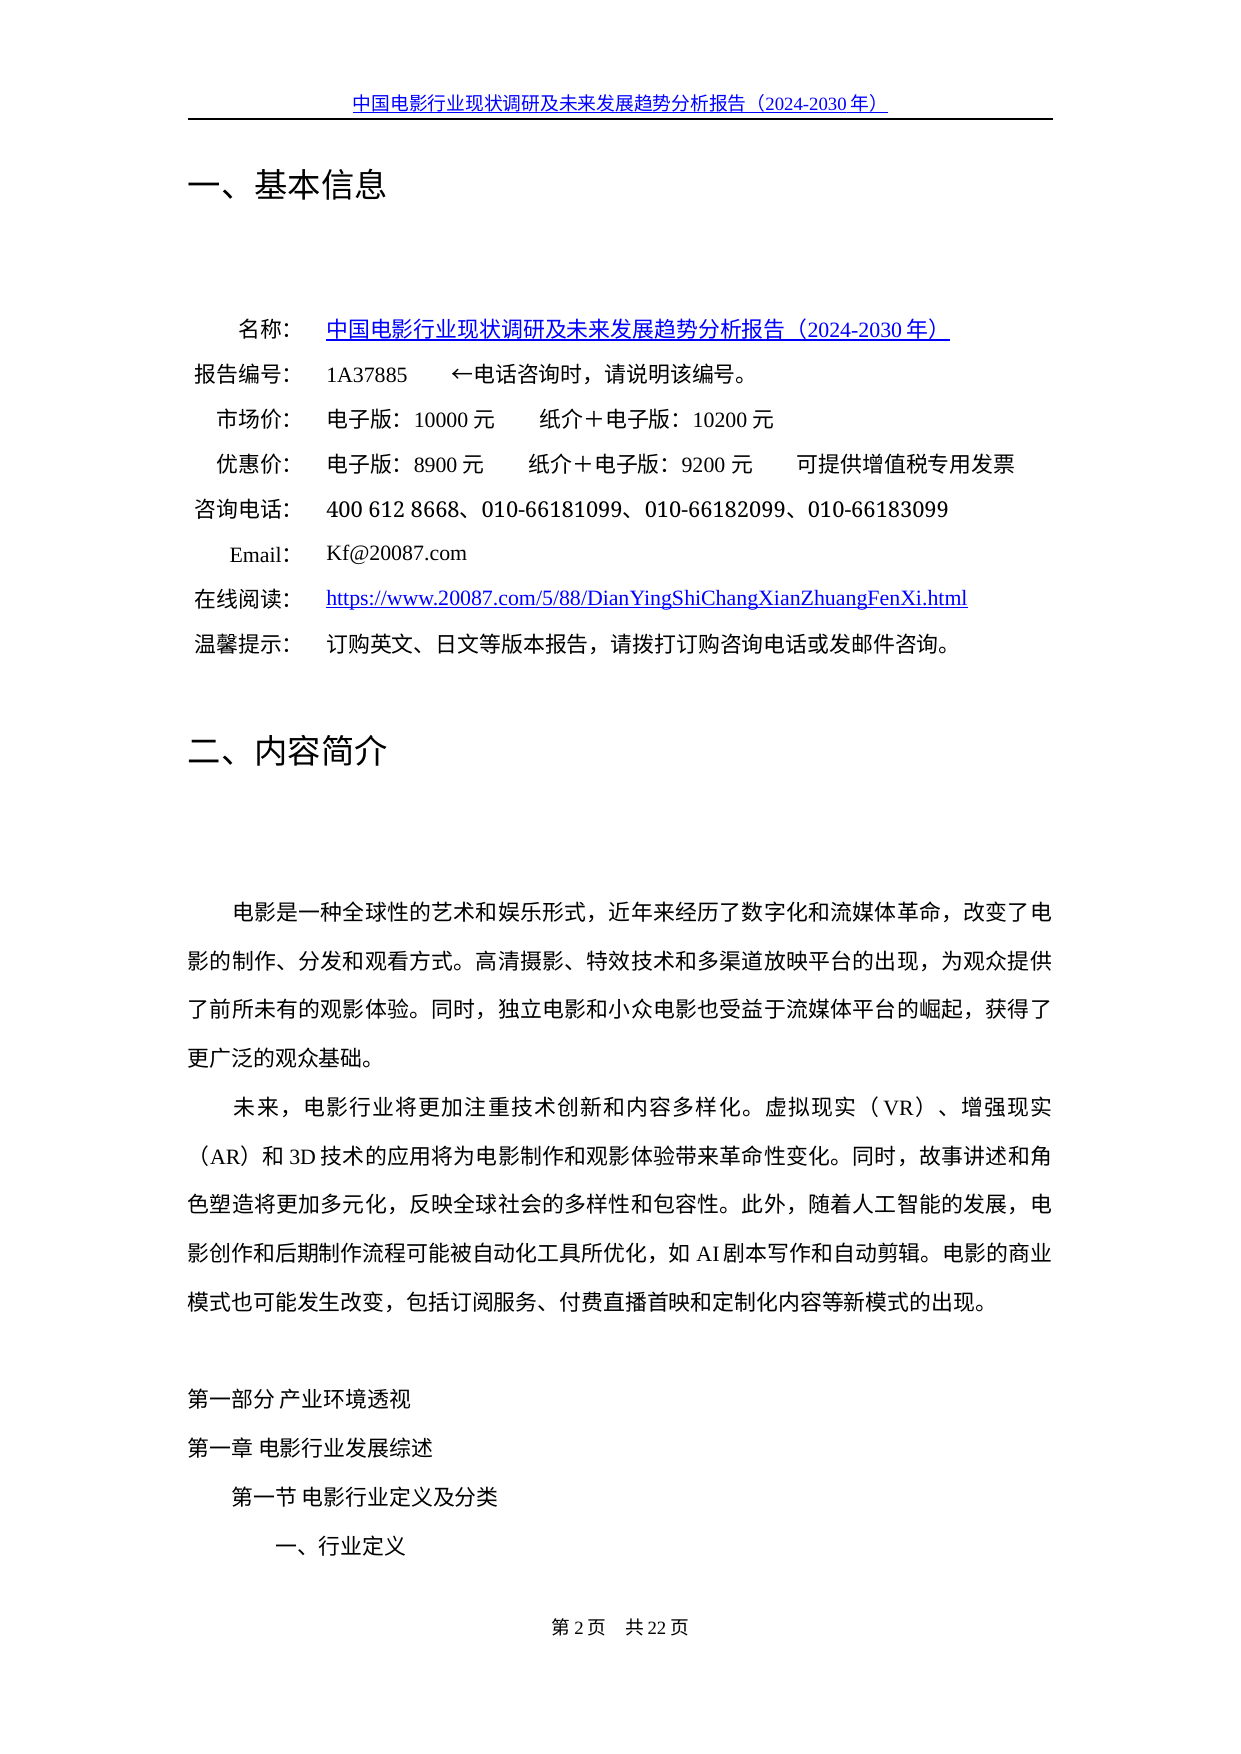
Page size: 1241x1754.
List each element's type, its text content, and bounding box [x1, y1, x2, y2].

table_cell Kf@20087.com [315, 537, 1073, 582]
table_cell [315, 582, 1073, 627]
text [187, 894, 1053, 1561]
table_cell 400 612 8668、010-66181099、010-66182099、010-66183099 [315, 492, 1073, 537]
table_cell 报告编号： [167, 357, 315, 402]
table_header 中国电影行业现状调研及未来发展趋势分析报告（2024-2030年） [315, 312, 1073, 357]
table_cell 订购英文、日文等版本报告，请拨打订购咨询电话或发邮件咨询。 [315, 627, 1073, 672]
table_cell 1A37885 ←电话咨询时，请说明该编号。 [315, 357, 1073, 402]
table_header 名称： [167, 312, 315, 357]
table_cell 在线阅读： [167, 582, 315, 627]
table_cell 优惠价： [167, 447, 315, 492]
table_cell 市场价： [167, 402, 315, 447]
title 一、基本信息 [187, 150, 1053, 215]
table_cell 温馨提示： [167, 627, 315, 672]
title 二、内容简介 [187, 717, 1053, 782]
table_cell 电子版：10000 元 纸介＋电子版：10200 元 [315, 402, 1073, 447]
table_cell 咨询电话： [167, 492, 315, 537]
table_cell Email： [167, 537, 315, 582]
table_cell 电子版：8900 元 纸介＋电子版：9200 元 可提供增值税专用发票 [315, 447, 1073, 492]
